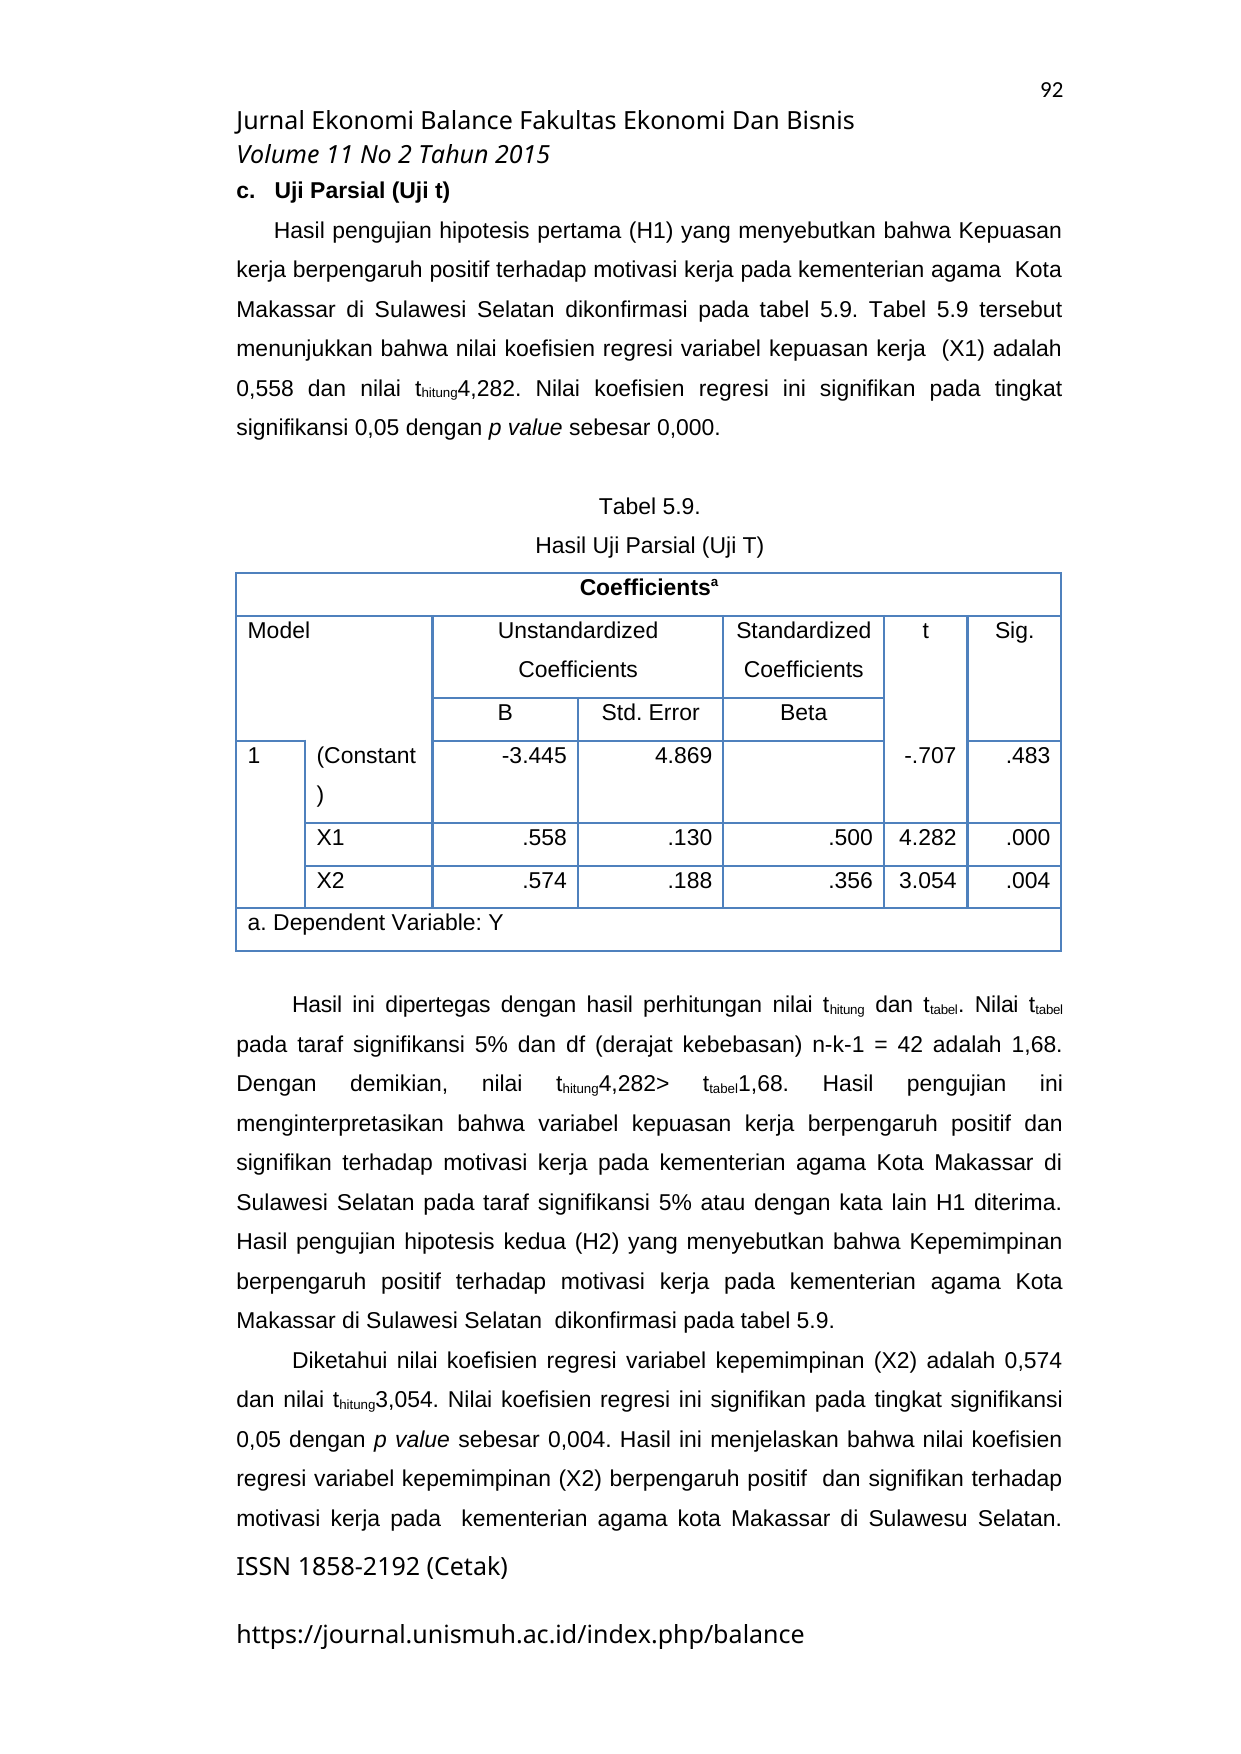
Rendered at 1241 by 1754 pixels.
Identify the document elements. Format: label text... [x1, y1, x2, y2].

text Tabel 5.9. [236, 493, 1063, 519]
table_cell Unstandardized Coefficients [434, 617, 722, 697]
text Hasil ini dipertegas dengan hasil perhitungan nilai thitung dan ttabel. Nilai ttabel pada taraf signifikansi 5% dan df (derajat kebebasan) n-k-1 = 42 adalah 1,68. Dengan demikian, nilai thitung4,282> ttabel1,68. Hasil pengujian ini menginterpretasikan bahwa variabel kepuasan kerja berpengaruh positif dan signifikan terhadap motivasi kerja pada kementerian agama Kota Makassar di Sulawesi Selatan pada taraf signifikansi 5% atau dengan kata lain H1 diterima. Hasil pengujian hipotesis kedua (H2) yang menyebutkan bahwa Kepemimpinan berpengaruh positif terhadap motivasi kerja pada kementerian agama Kota Makassar di Sulawesi Selatan dikonfirmasi pada tabel 5.9. [236, 991, 1063, 1334]
table_cell 4.282 [885, 824, 966, 864]
table_cell a. Dependent Variable: Y [237, 909, 1060, 950]
table_cell .483 [969, 742, 1060, 822]
table_cell 4.869 [579, 742, 722, 822]
table_cell X1 [306, 824, 431, 864]
table_cell t [885, 617, 966, 739]
table_cell B [434, 699, 577, 739]
table_header Coefficientsa [237, 574, 1060, 615]
table_cell Sig. [969, 617, 1060, 739]
table_cell .188 [579, 867, 722, 907]
table_cell Std. Error [579, 699, 722, 739]
table_cell .130 [579, 824, 722, 864]
text c. Uji Parsial (Uji t) [236, 177, 1063, 203]
table_cell .000 [969, 824, 1060, 864]
table_cell 3.054 [885, 867, 966, 907]
text Hasil Uji Parsial (Uji T) [236, 532, 1063, 559]
table_cell Model [237, 617, 431, 739]
table_cell .500 [724, 824, 883, 864]
table_cell 1 [237, 742, 304, 907]
table_cell .558 [434, 824, 577, 864]
table_cell [724, 742, 883, 822]
table_cell .004 [969, 867, 1060, 907]
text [236, 1347, 1063, 1531]
table_cell Beta [724, 699, 883, 739]
table_cell Standardized Coefficients [724, 617, 883, 697]
table_cell .356 [724, 867, 883, 907]
text Hasil pengujian hipotesis pertama (H1) yang menyebutkan bahwa Kepuasan kerja berpengaruh positif terhadap motivasi kerja pada kementerian agama Kota Makassar di Sulawesi Selatan dikonfirmasi pada tabel 5.9. Tabel 5.9 tersebut menunjukkan bahwa nilai koefisien regresi variabel kepuasan kerja (X1) adalah 0,558 dan nilai thitung4,282. Nilai koefisien regresi ini signifikan pada tingkat signifikansi 0,05 dengan p value sebesar 0,000. [236, 217, 1062, 440]
table_cell X2 [306, 867, 431, 907]
table_cell .574 [434, 867, 577, 907]
table_cell -3.445 [434, 742, 577, 822]
table_cell -.707 [885, 740, 966, 822]
table_cell (Constant) [306, 740, 431, 822]
